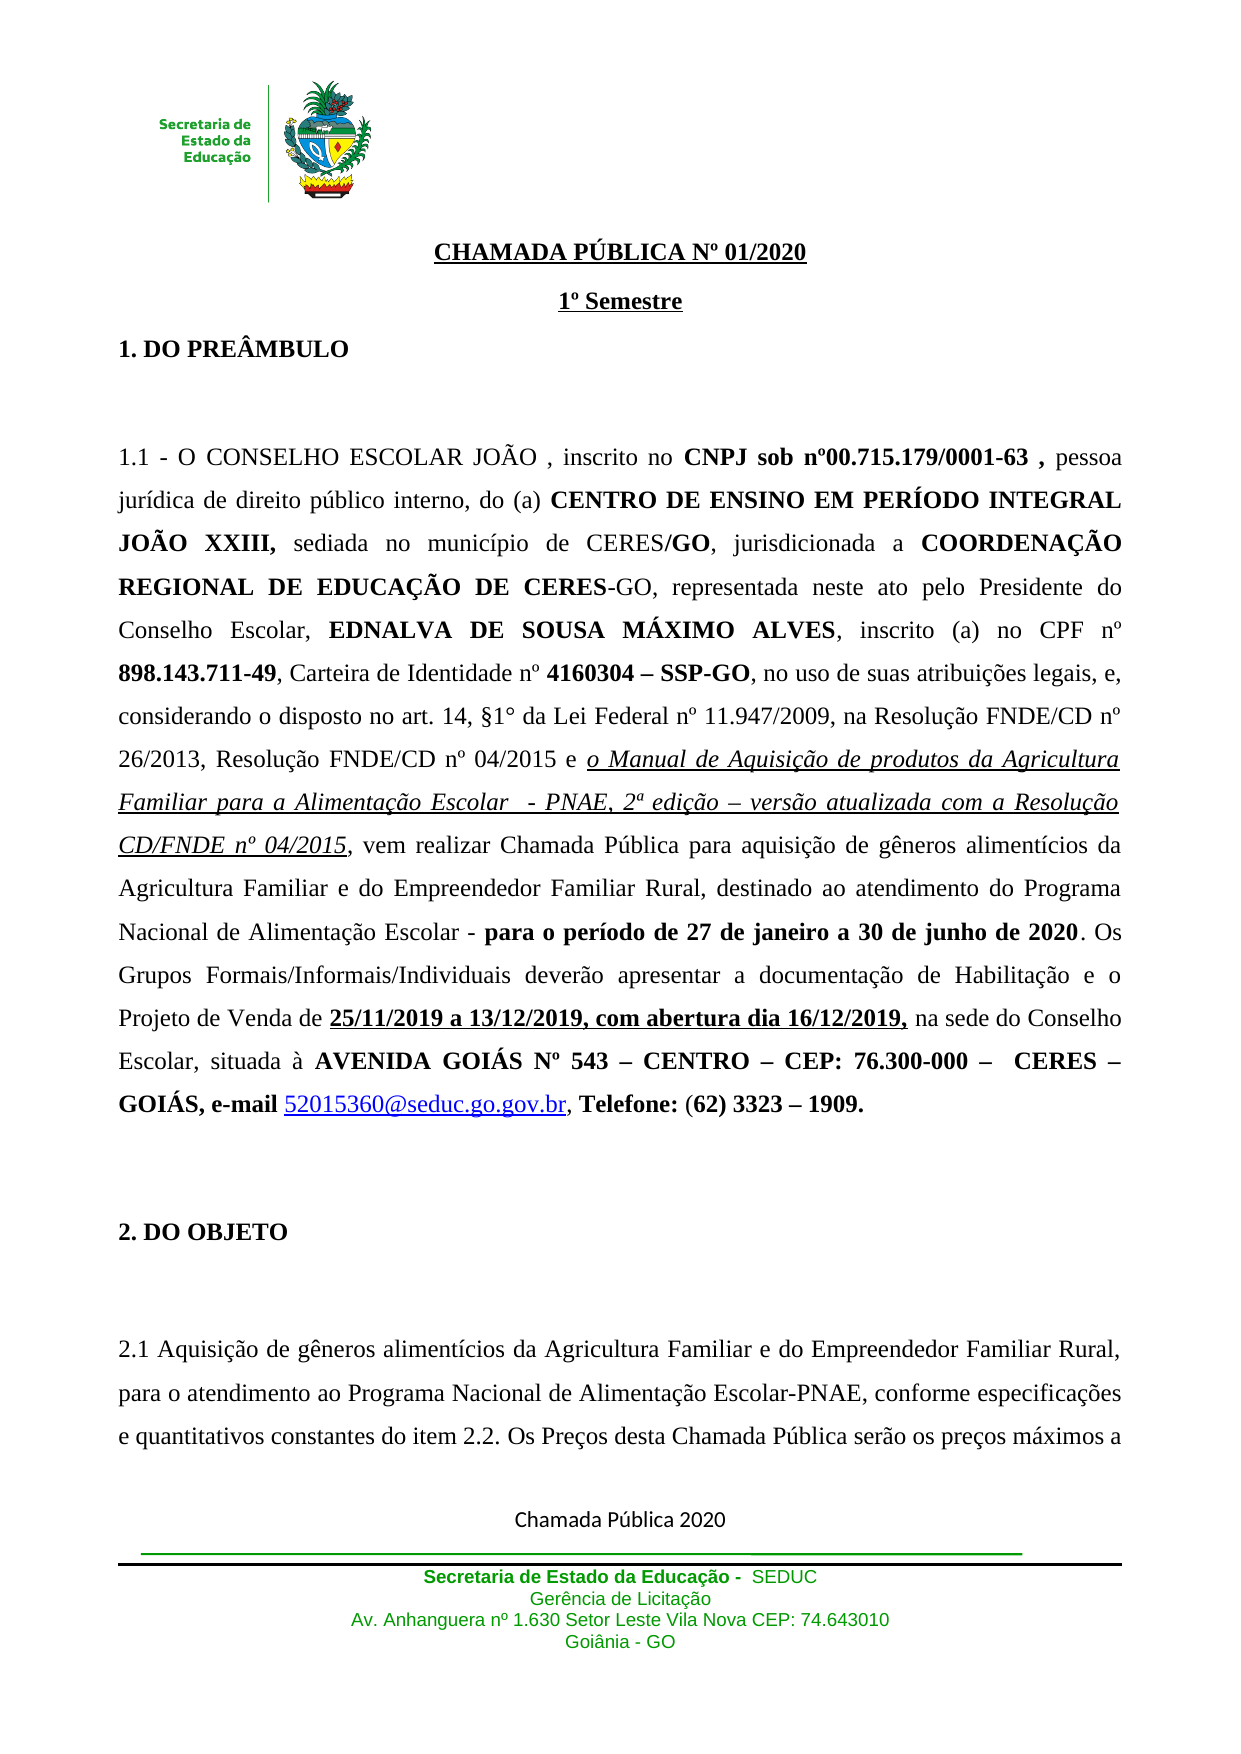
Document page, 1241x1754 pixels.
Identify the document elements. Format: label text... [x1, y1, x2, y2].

text 1.1 - O CONSELHO ESCOLAR JOÃO , inscrito no CNPJ sob nº00.715.179/0001-63 , pessoa jurídica de direito público interno, do (a) CENTRO DE ENSINO EM PERÍODO INTEGRAL JOÃO XXIII, sediada no município de CERES/GO, jurisdicionada a COORDENAÇÃO REGIONAL DE EDUCAÇÃO DE CERES-GO, representada neste ato pelo Presidente do Conselho Escolar, EDNALVA DE SOUSA MÁXIMO ALVES, inscrito (a) no CPF nº 898.143.711-49, Carteira de Identidade nº 4160304 – SSP-GO, no uso de suas atribuições legais, e, considerando o disposto no art. 14, §1° da Lei Federal nº 11.947/2009, na Resolução FNDE/CD nº 26/2013, Resolução FNDE/CD nº 04/2015 e o Manual de Aquisição de produtos da Agricultura Familiar para a Alimentação Escolar - PNAE, 2ª edição – versão atualizada com a Resolução CD/FNDE nº 04/2015, vem realizar Chamada Pública para aquisição de gêneros alimentícios da Agricultura Familiar e do Empreendedor Familiar Rural, destinado ao atendimento do Programa Nacional de Alimentação Escolar - para o período de 27 de janeiro a 30 de junho de 2020. Os Grupos Formais/Informais/Individuais deverão apresentar a documentação de Habilitação e o Projeto de Venda de 25/11/2019 a 13/12/2019, com abertura dia 16/12/2019, na sede do Conselho Escolar, situada à AVENIDA GOIÁS Nº 543 – CENTRO – CEP: 76.300-000 – CERES – GOIÁS, e-mail 52015360@seduc.go.gov.br, Telefone: (62) 3323 – 1909. [118, 442, 1122, 1118]
text CHAMADA PÚBLICA Nº 01/2020 [118, 237, 1122, 266]
picture [118, 73, 412, 210]
text 1. DO PREÂMBULO [118, 334, 1122, 363]
text 2. DO OBJETO [118, 1217, 1122, 1246]
text 1º Semestre [118, 286, 1122, 314]
